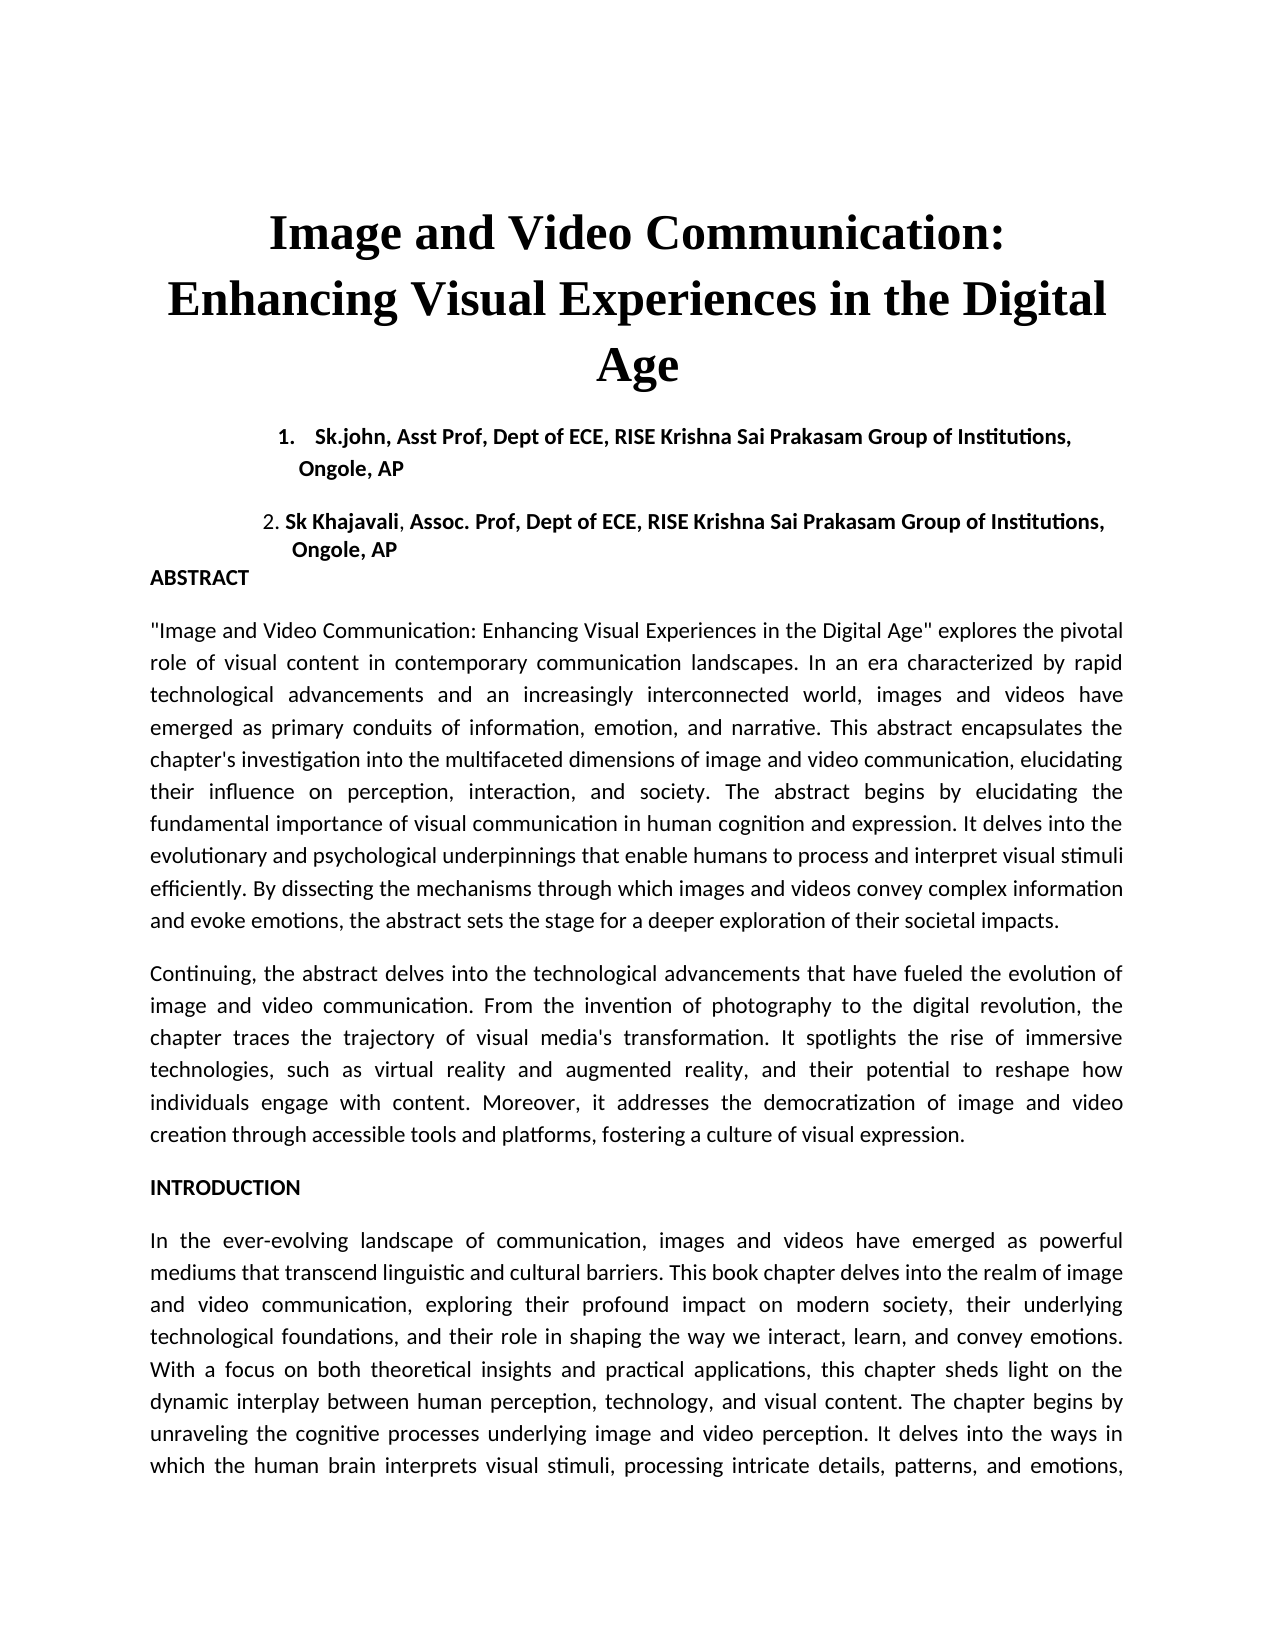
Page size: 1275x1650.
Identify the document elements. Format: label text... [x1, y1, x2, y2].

text ABSTRACT [150, 563, 1125, 591]
text Ongole, AP [150, 535, 1125, 563]
text Continuing, the abstract delves into the technological advancements that have fueled the evolution of image and video communication. From the invention of photography to the digital revolution, the chapter traces the trajectory of visual media's transformation. It spotlights the rise of immersive technologies, such as virtual reality and augmented reality, and their potential to reshape how individuals engage with content. Moreover, it addresses the democratization of image and video creation through accessible tools and platforms, fostering a culture of visual expression. [150, 959, 1125, 1148]
list Sk.john, Asst Prof, Dept of ECE, RISE Krishna Sai Prakasam Group of Institutions, [225, 422, 1125, 450]
text INTRODUCTION [150, 1173, 1125, 1201]
text "Image and Video Communication: Enhancing Visual Experiences in the Digital Age" explores the pivotal role of visual content in contemporary communication landscapes. In an era characterized by rapid technological advancements and an increasingly interconnected world, images and videos have emerged as primary conduits of information, emotion, and narrative. This abstract encapsulates the chapter's investigation into the multifaceted dimensions of image and video communication, elucidating their influence on perception, interaction, and society. The abstract begins by elucidating the fundamental importance of visual communication in human cognition and expression. It delves into the evolutionary and psychological underpinnings that enable humans to process and interpret visual stimuli efficiently. By dissecting the mechanisms through which images and videos convey complex information and evoke emotions, the abstract sets the stage for a deeper exploration of their societal impacts. [150, 616, 1125, 934]
text Image and Video Communication: Enhancing Visual Experiences in the Digital Age [150, 203, 1125, 393]
text 2. Sk Khajavali, Assoc. Prof, Dept of ECE, RISE Krishna Sai Prakasam Group of Institutions, [187, 507, 1125, 535]
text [150, 1226, 1125, 1479]
list Ongole, AP [262, 454, 1125, 482]
